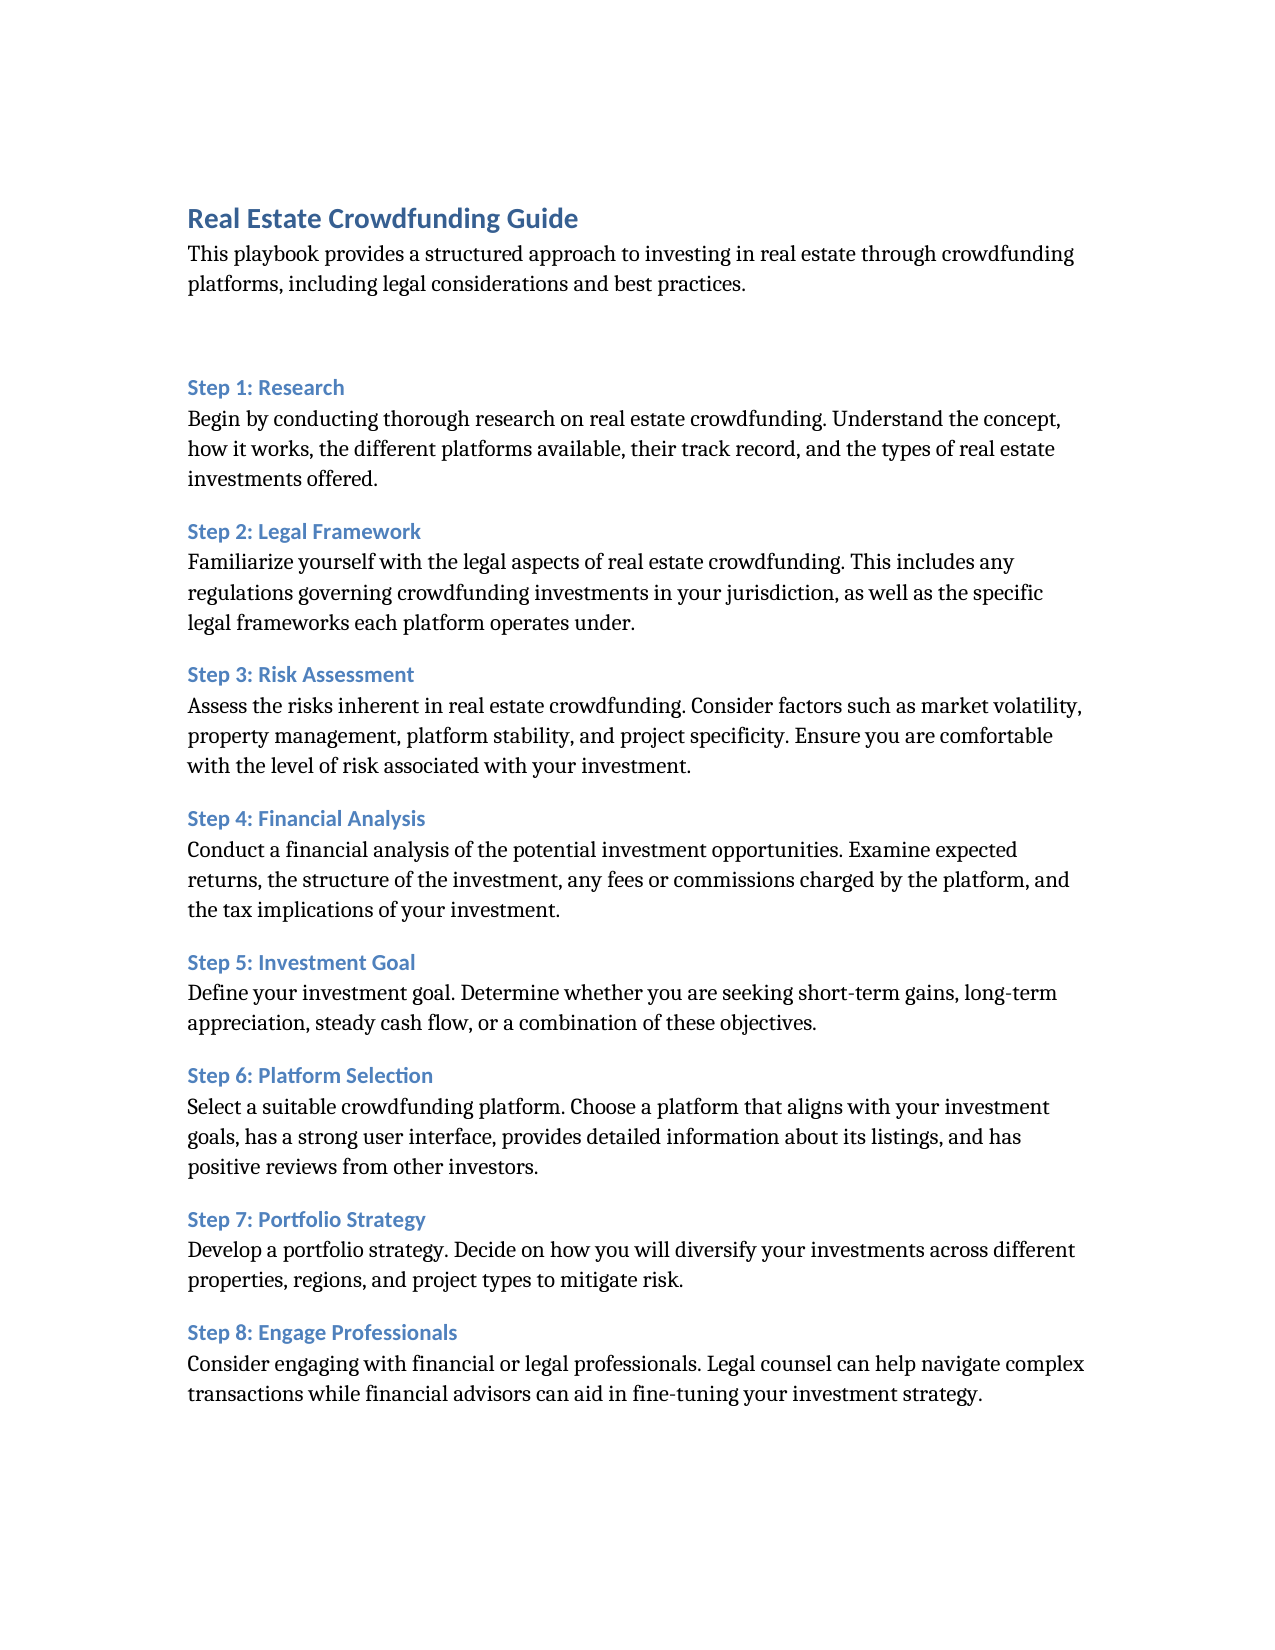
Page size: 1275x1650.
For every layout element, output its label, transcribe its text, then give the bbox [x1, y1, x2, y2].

text Select a suitable crowdfunding platform. Choose a platform that aligns with your investment goals, has a strong user interface, provides detailed information about its listings, and has positive reviews from other investors. [187, 1093, 1087, 1180]
text Develop a portfolio strategy. Decide on how you will diversify your investments across different properties, regions, and project types to mitigate risk. [187, 1237, 1087, 1294]
text Begin by conducting thorough research on real estate crowdfunding. Understand the concept, how it works, the different platforms available, their track record, and the types of real estate investments offered. [187, 405, 1087, 492]
text Assess the risks inherent in real estate crowdfunding. Consider factors such as market volatility, property management, platform stability, and project specificity. Ensure you are comfortable with the level of risk associated with your investment. [187, 693, 1087, 779]
subtitle Step 2: Legal Framework [187, 517, 1087, 545]
subtitle Step 5: Investment Goal [187, 948, 1087, 976]
text Consider engaging with financial or legal professionals. Legal counsel can help navigate complex transactions while financial advisors can aid in fine-tuning your investment strategy. [187, 1351, 1087, 1407]
subtitle Step 1: Research [187, 373, 1087, 401]
text Conduct a financial analysis of the potential investment opportunities. Examine expected returns, the structure of the investment, any fees or commissions charged by the platform, and the tax implications of your investment. [187, 836, 1087, 923]
subtitle Step 6: Platform Selection [187, 1061, 1087, 1089]
text This playbook provides a structured approach to investing in real estate through crowdfunding platforms, including legal considerations and best practices. [187, 241, 1087, 297]
subtitle Real Estate Crowdfunding Guide [187, 200, 1087, 236]
text Familiarize yourself with the legal aspects of real estate crowdfunding. This includes any regulations governing crowdfunding investments in your jurisdiction, as well as the specific legal frameworks each platform operates under. [187, 549, 1087, 636]
subtitle Step 4: Financial Analysis [187, 804, 1087, 832]
subtitle Step 3: Risk Assessment [187, 661, 1087, 688]
subtitle Step 7: Portfolio Strategy [187, 1205, 1087, 1233]
subtitle Step 8: Engage Professionals [187, 1318, 1087, 1346]
text Define your investment goal. Determine whether you are seeking short-term gains, long-term appreciation, steady cash flow, or a combination of these objectives. [187, 980, 1087, 1037]
